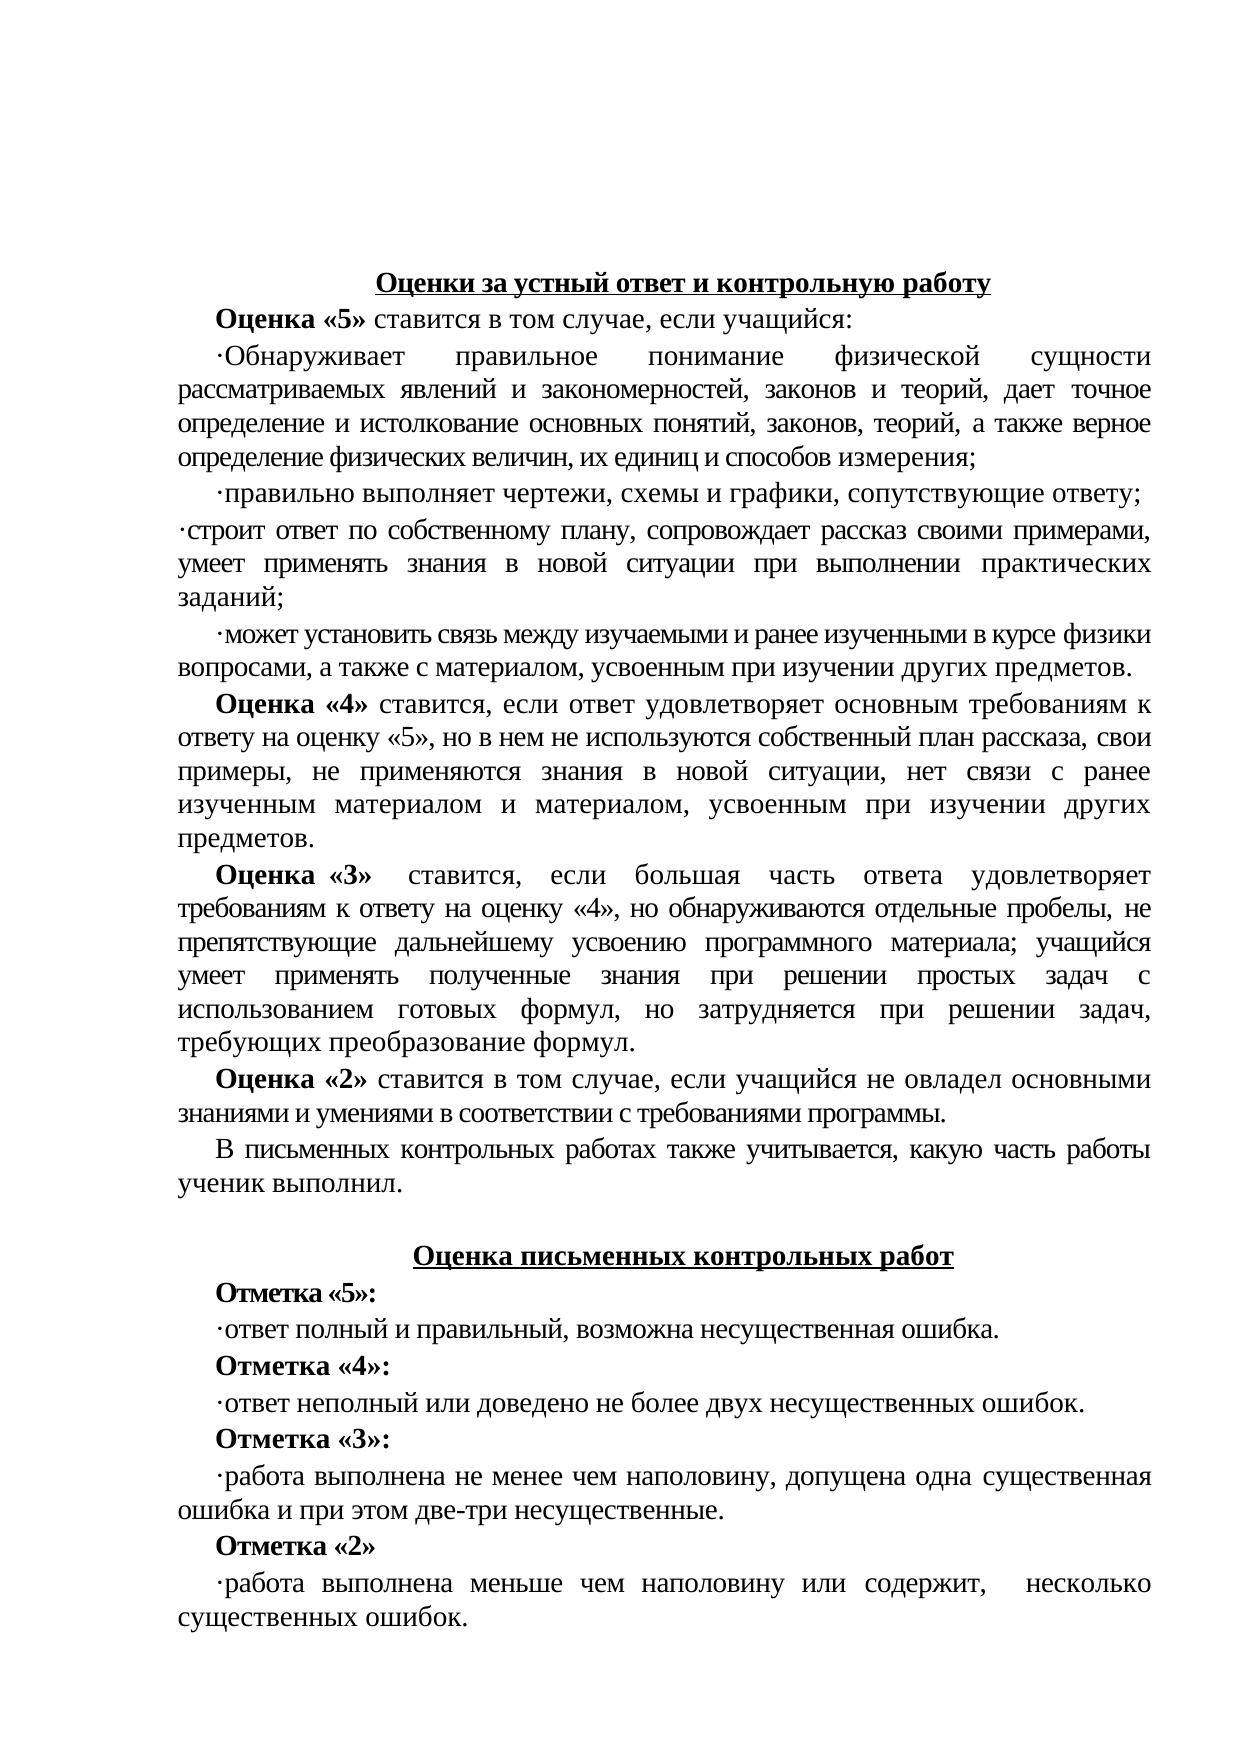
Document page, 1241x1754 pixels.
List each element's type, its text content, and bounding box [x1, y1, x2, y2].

text ·ответ полный и правильный, возможна несущественная ошибка. [177, 1312, 1152, 1345]
text Оценка «3» ставится, если большая часть ответа удовлетворяет требованиям к ответу на оценку «4», но обнаруживаются отдельные пробелы, не препятствующие дальнейшему усвоению программного материала; учащийся умеет применять полученные знания при решении простых задач с использованием готовых формул, но затрудняется при решении задач, требующих преобразование формул. [177, 857, 1152, 1058]
text ·работа выполнена меньше чем наполовину или содержит, несколько существенных ошибок. [177, 1565, 1152, 1632]
text Отметка «2» [177, 1528, 1152, 1562]
text ·строит ответ по собственному плану, сопровождает рассказ своими примерами, умеет применять знания в новой ситуации при выполнении практических заданий; [177, 512, 1152, 613]
text В письменных контрольных работах также учитывается, какую часть работы ученик выполнил. [177, 1131, 1152, 1198]
text Оценка письменных контрольных работ [177, 1238, 1152, 1272]
text Отметка «5»: [177, 1275, 1152, 1308]
text ·Обнаруживает правильное понимание физической сущности рассматриваемых явлений и закономерностей, законов и теорий, дает точное определение и истолкование основных понятий, законов, теорий, а также верное определение физических величин, их единиц и способов измерения; [177, 338, 1152, 472]
text ·работа выполнена не менее чем наполовину, допущена одна существенная ошибка и при этом две-три несущественные. [177, 1458, 1152, 1525]
text ·может установить связь между изучаемыми и ранее изученными в курсе физики вопросами, а также с материалом, усвоенным при изучении других предметов. [177, 616, 1152, 683]
text ·правильно выполняет чертежи, схемы и графики, сопутствующие ответу; [177, 475, 1152, 509]
text Отметка «3»: [177, 1422, 1152, 1455]
text ·ответ неполный или доведено не более двух несущественных ошибок. [177, 1385, 1152, 1418]
text Оценка «5» ставится в том случае, если учащийся: [177, 301, 1152, 335]
text Оценка «2» ставится в том случае, если учащийся не овладел основными знаниями и умениями в соответствии с требованиями программы. [177, 1061, 1152, 1128]
text Оценки за устный ответ и контрольную работу [177, 265, 1152, 298]
text Оценка «4» ставится, если ответ удовлетворяет основным требованиям к ответу на оценку «5», но в нем не используются собственный план рассказа, свои примеры, не применяются знания в новой ситуации, нет связи с ранее изученным материалом и материалом, усвоенным при изучении других предметов. [177, 686, 1152, 854]
text Отметка «4»: [177, 1348, 1152, 1382]
